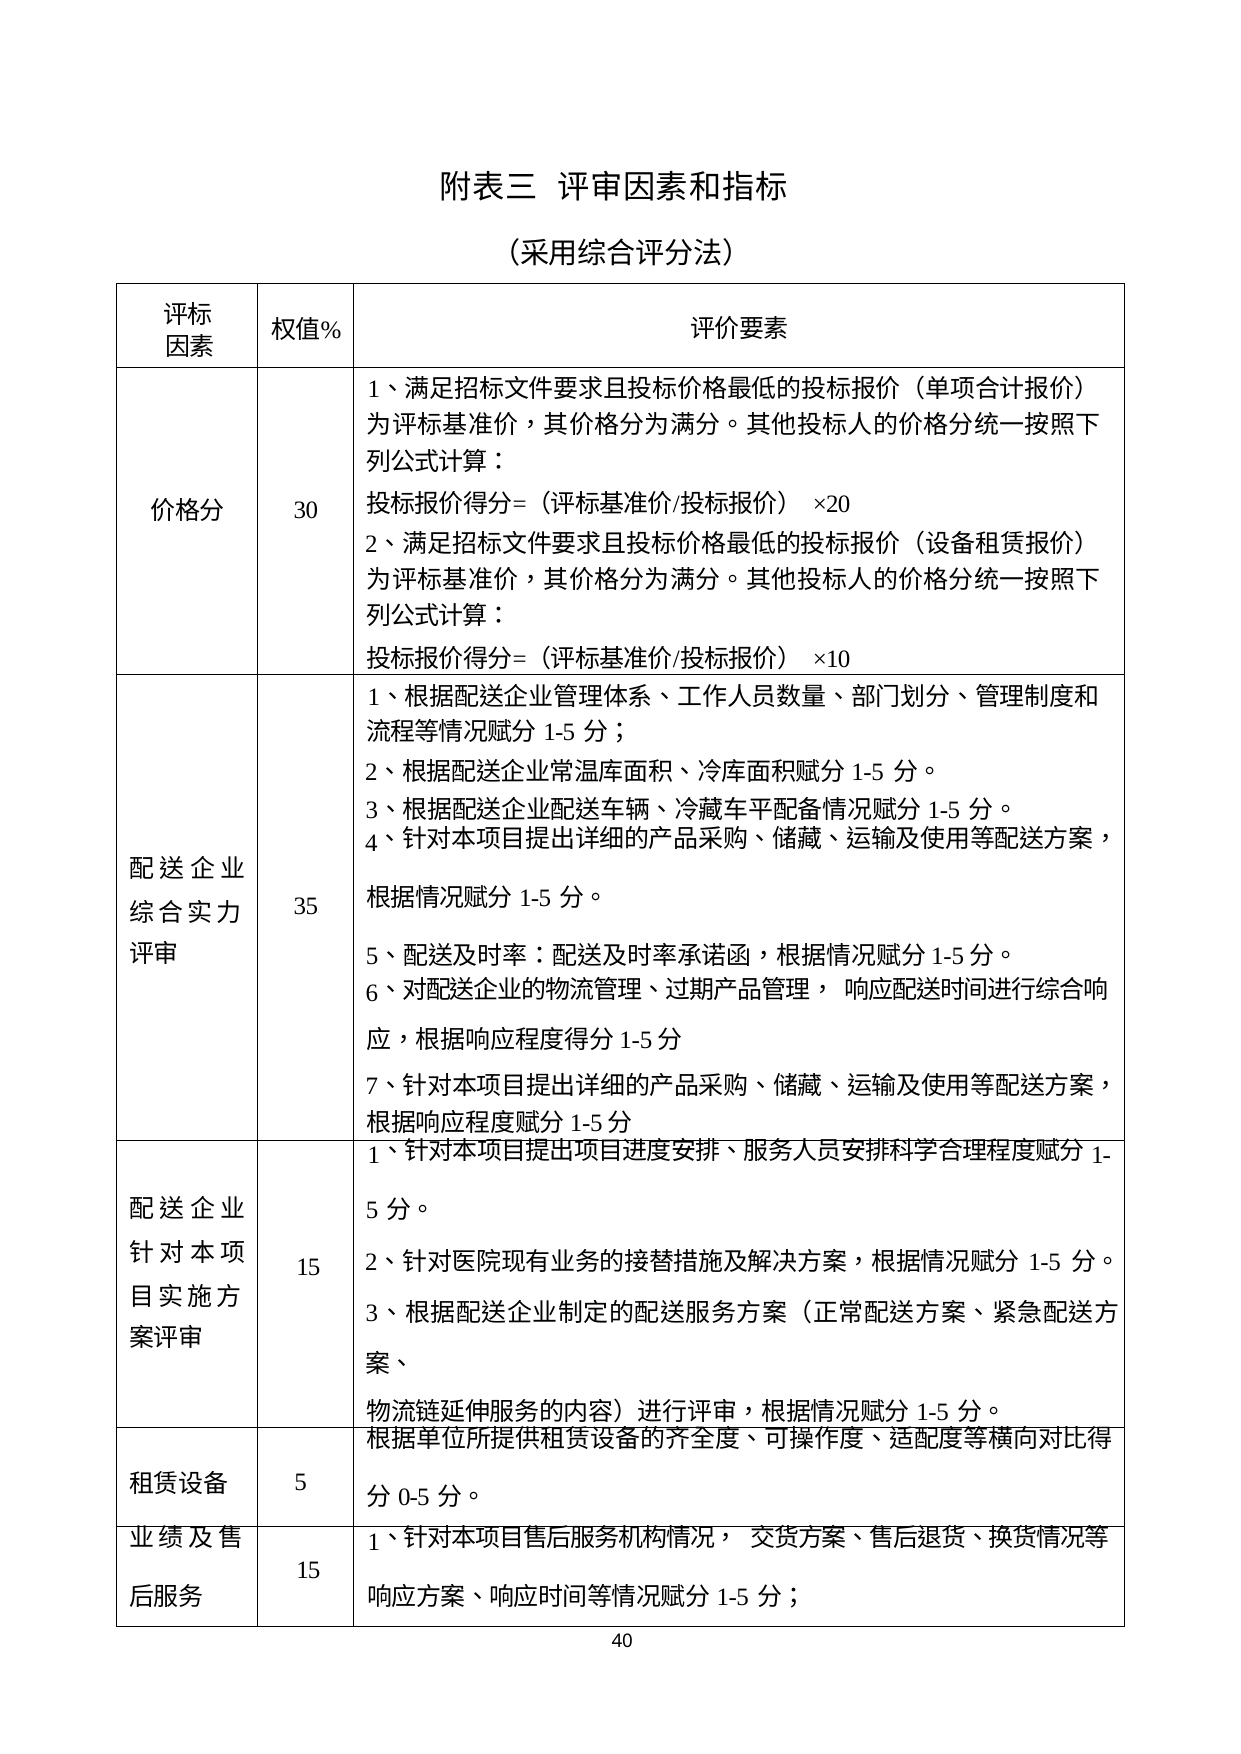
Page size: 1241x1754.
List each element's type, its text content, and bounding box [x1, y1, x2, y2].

table_header 评标 因素 [117, 284, 257, 367]
table_cell 租赁设备 [117, 1428, 257, 1526]
table_cell 价格分 [117, 368, 257, 674]
table_cell 1、针对本项目售后服务机构情况， 交货方案、售后退货、换货情况等 响应方案、响应时间等情况赋分 1-5 分； [354, 1527, 1124, 1626]
table_cell 配送企业 针对本项 目实施方 案评审 [117, 1141, 257, 1427]
text （采用综合评分法） [491, 234, 1125, 271]
table_cell 15 [258, 1527, 353, 1626]
table_cell 5 [258, 1428, 353, 1526]
text 附表三 评审因素和指标 [439, 166, 1125, 207]
table_cell 1、根据配送企业管理体系、工作人员数量、部门划分、管理制度和 流程等情况赋分 1-5 分； 2、根据配送企业常温库面积、冷库面积赋分 1-5 分。 3、根据配送企业配送车辆、冷藏车平配备情况赋分 1-5 分。 4、针对本项目提出详细的产品采购、储藏、运输及使用等配送方案， 根据情况赋分 1-5 分。 5、配送及时率：配送及时率承诺函，根据情况赋分1-5分。 6、对配送企业的物流管理、过期产品管理， 响应配送时间进行综合响 应，根据响应程度得分1-5分 7、针对本项目提出详细的产品采购、储藏、运输及使用等配送方案， 根据响应程度赋分1-5分 [354, 675, 1124, 1140]
table_cell 15 [258, 1141, 353, 1427]
table_header 评价要素 [354, 284, 1124, 367]
table_cell 35 [258, 675, 353, 1140]
table_cell 配送企业 综合实力 评审 [117, 675, 257, 1140]
table_cell 1、满足招标文件要求且投标价格最低的投标报价（单项合计报价） 为评标基准价，其价格分为满分。其他投标人的价格分统一按照下 列公式计算： 投标报价得分=（评标基准价/投标报价） ×20 2、满足招标文件要求且投标价格最低的投标报价（设备租赁报价） 为评标基准价，其价格分为满分。其他投标人的价格分统一按照下 列公式计算： 投标报价得分=（评标基准价/投标报价） ×10 [354, 368, 1124, 674]
table_cell 30 [258, 368, 353, 674]
table_cell 业绩及售 后服务 [117, 1527, 257, 1626]
table_cell 根据单位所提供租赁设备的齐全度、可操作度、适配度等横向对比得 分 0-5 分。 [354, 1428, 1124, 1526]
table_cell 1、针对本项目提出项目进度安排、服务人员安排科学合理程度赋分 1- 5 分。 2、针对医院现有业务的接替措施及解决方案，根据情况赋分 1-5 分。 3、根据配送企业制定的配送服务方案（正常配送方案、紧急配送方案、 物流链延伸服务的内容）进行评审，根据情况赋分 1-5 分。 [354, 1141, 1124, 1427]
table_header 权值% [258, 284, 353, 367]
